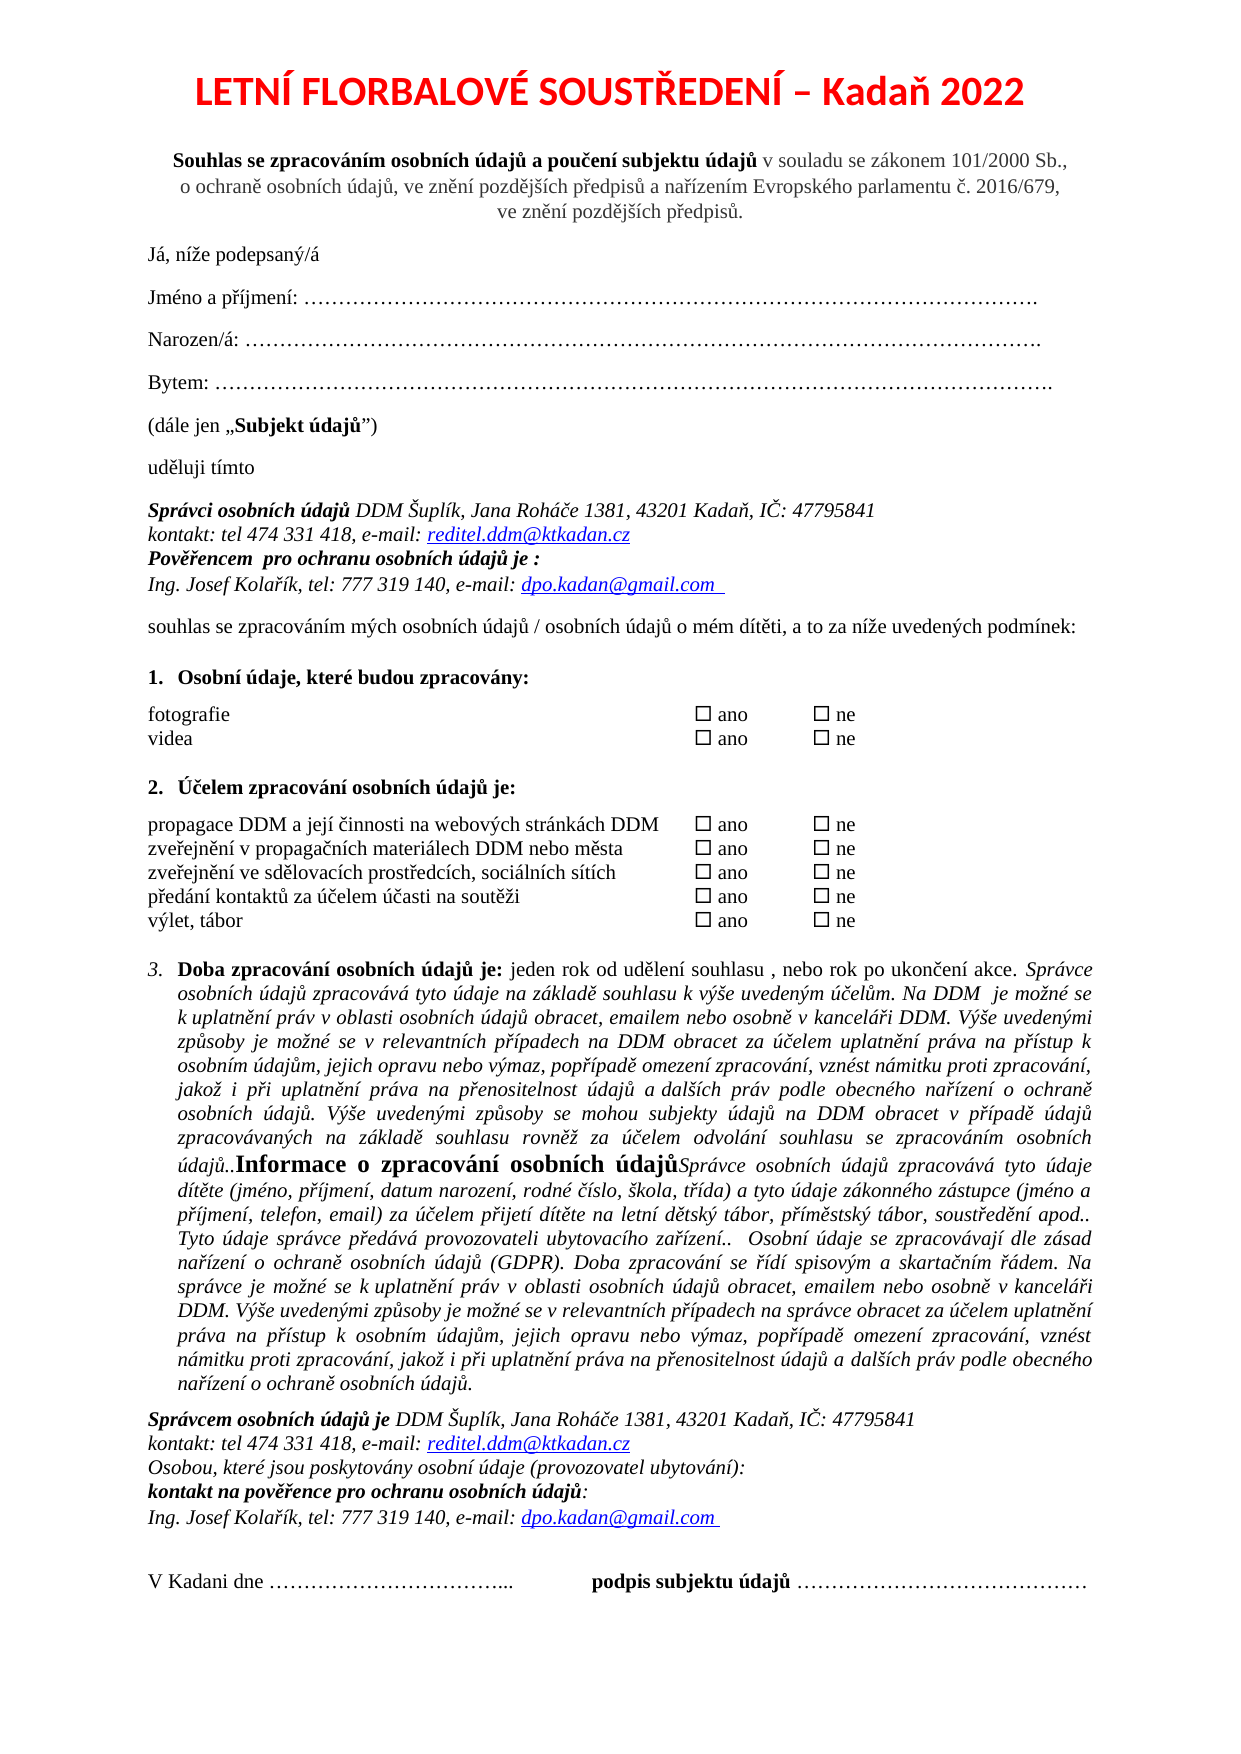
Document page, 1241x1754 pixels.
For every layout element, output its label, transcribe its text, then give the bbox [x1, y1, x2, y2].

text Pověřencem pro ochranu osobních údajů je : Ing. Josef Kolařík, tel: 777 319 140, e-mail: dpo.kadan@gmail.com [148, 546, 1093, 596]
text Jméno a příjmení: ……………………………………………………………………………………………. [148, 285, 1093, 309]
text (dále jen „Subjekt údajů”) [148, 412, 1093, 437]
text V Kadani dne ……………………………... podpis subjektu údajů …………………………………… [148, 1569, 1093, 1593]
text fotografie ano ne [148, 702, 1093, 726]
text Správci osobních údajů DDM Šuplík, Jana Roháče 1381, 43201 Kadaň, IČ: 47795841 kontakt: tel 474 331 418, e-mail: reditel.ddm@ktkadan.cz [148, 498, 1093, 546]
text souhlas se zpracováním mých osobních údajů / osobních údajů o mém dítěti, a to za níže uvedených podmínek: [148, 614, 1093, 638]
text kontakt na pověřence pro ochranu osobních údajů: Ing. Josef Kolařík, tel: 777 319 140, e-mail: dpo.kadan@gmail.com [148, 1479, 1093, 1529]
text uděluji tímto [148, 455, 1093, 479]
text výlet, tábor ano ne [148, 908, 1093, 932]
text Osobou, které jsou poskytovány osobní údaje (provozovatel ubytování): [148, 1455, 1093, 1479]
text Já, níže podepsaný/á [148, 242, 1093, 266]
list Doba zpracování osobních údajů je: jeden rok od udělení souhlasu , nebo rok po ukončení akce. Správce osobních údajů zpracovává tyto údaje na základě souhlasu k výše uvedeným účelům. Na DDM je možné se k uplatnění práv v oblasti osobních údajů obracet, emailem nebo osobně v kanceláři DDM. Výše uvedenými způsoby je možné se v relevantních případech na DDM obracet za účelem uplatnění práva na přístup k osobním údajům, jejich opravu nebo výmaz, popřípadě omezení zpracování, vznést námitku proti zpracování, jakož i při uplatnění práva na přenositelnost údajů a dalších práv podle obecného nařízení o ochraně osobních údajů. Výše uvedenými způsoby se mohou subjekty údajů na DDM obracet v případě údajů zpracovávaných na základě souhlasu rovněž za účelem odvolání souhlasu se zpracováním osobních údajů..Informace o zpracování osobních údajůSprávce osobních údajů zpracovává tyto údaje dítěte (jméno, příjmení, datum narození, rodné číslo, škola, třída) a tyto údaje zákonného zástupce (jméno a příjmení, telefon, email) za účelem přijetí dítěte na letní dětský tábor, příměstský tábor, soustředění apod.. Tyto údaje správce předává provozovateli ubytovacího zařízení.. Osobní údaje se zpracovávají dle zásad nařízení o ochraně osobních údajů (GDPR). Doba zpracování se řídí spisovým a skartačním řádem. Na správce je možné se k uplatnění práv v oblasti osobních údajů obracet, emailem nebo osobně v kanceláři DDM. Výše uvedenými způsoby je možné se v relevantních případech na správce obracet za účelem uplatnění práva na přístup k osobním údajům, jejich opravu nebo výmaz, popřípadě omezení zpracování, vznést námitku proti zpracování, jakož i při uplatnění práva na přenositelnost údajů a dalších práv podle obecného nařízení o ochraně osobních údajů. [148, 957, 1093, 1395]
text Narozen/á: ……………………………………………………………………………………………………. [148, 327, 1093, 351]
text Bytem: …………………………………………………………………………………………………………. [148, 370, 1093, 394]
text propagace DDM a její činnosti na webových stránkách DDM ano ne [148, 812, 1093, 836]
text zveřejnění ve sdělovacích prostředcích, sociálních sítích ano ne [148, 860, 1093, 884]
list Osobní údaje, které budou zpracovány: [148, 665, 1093, 689]
text předání kontaktů za účelem účasti na soutěži ano ne [148, 884, 1093, 908]
text Souhlas se zpracováním osobních údajů a poučení subjektu údajů v souladu se zákonem 101/2000 Sb., o ochraně osobních údajů, ve znění pozdějších předpisů a nařízením Evropského parlamentu č. 2016/679, ve znění pozdějších předpisů. [148, 148, 1093, 223]
text videa ano ne [148, 726, 1093, 750]
text Správcem osobních údajů je DDM Šuplík, Jana Roháče 1381, 43201 Kadaň, IČ: 47795841 kontakt: tel 474 331 418, e-mail: reditel.ddm@ktkadan.cz [148, 1407, 1093, 1455]
list Účelem zpracování osobních údajů je: [148, 775, 1093, 799]
text zveřejnění v propagačních materiálech DDM nebo města ano ne [148, 836, 1093, 860]
